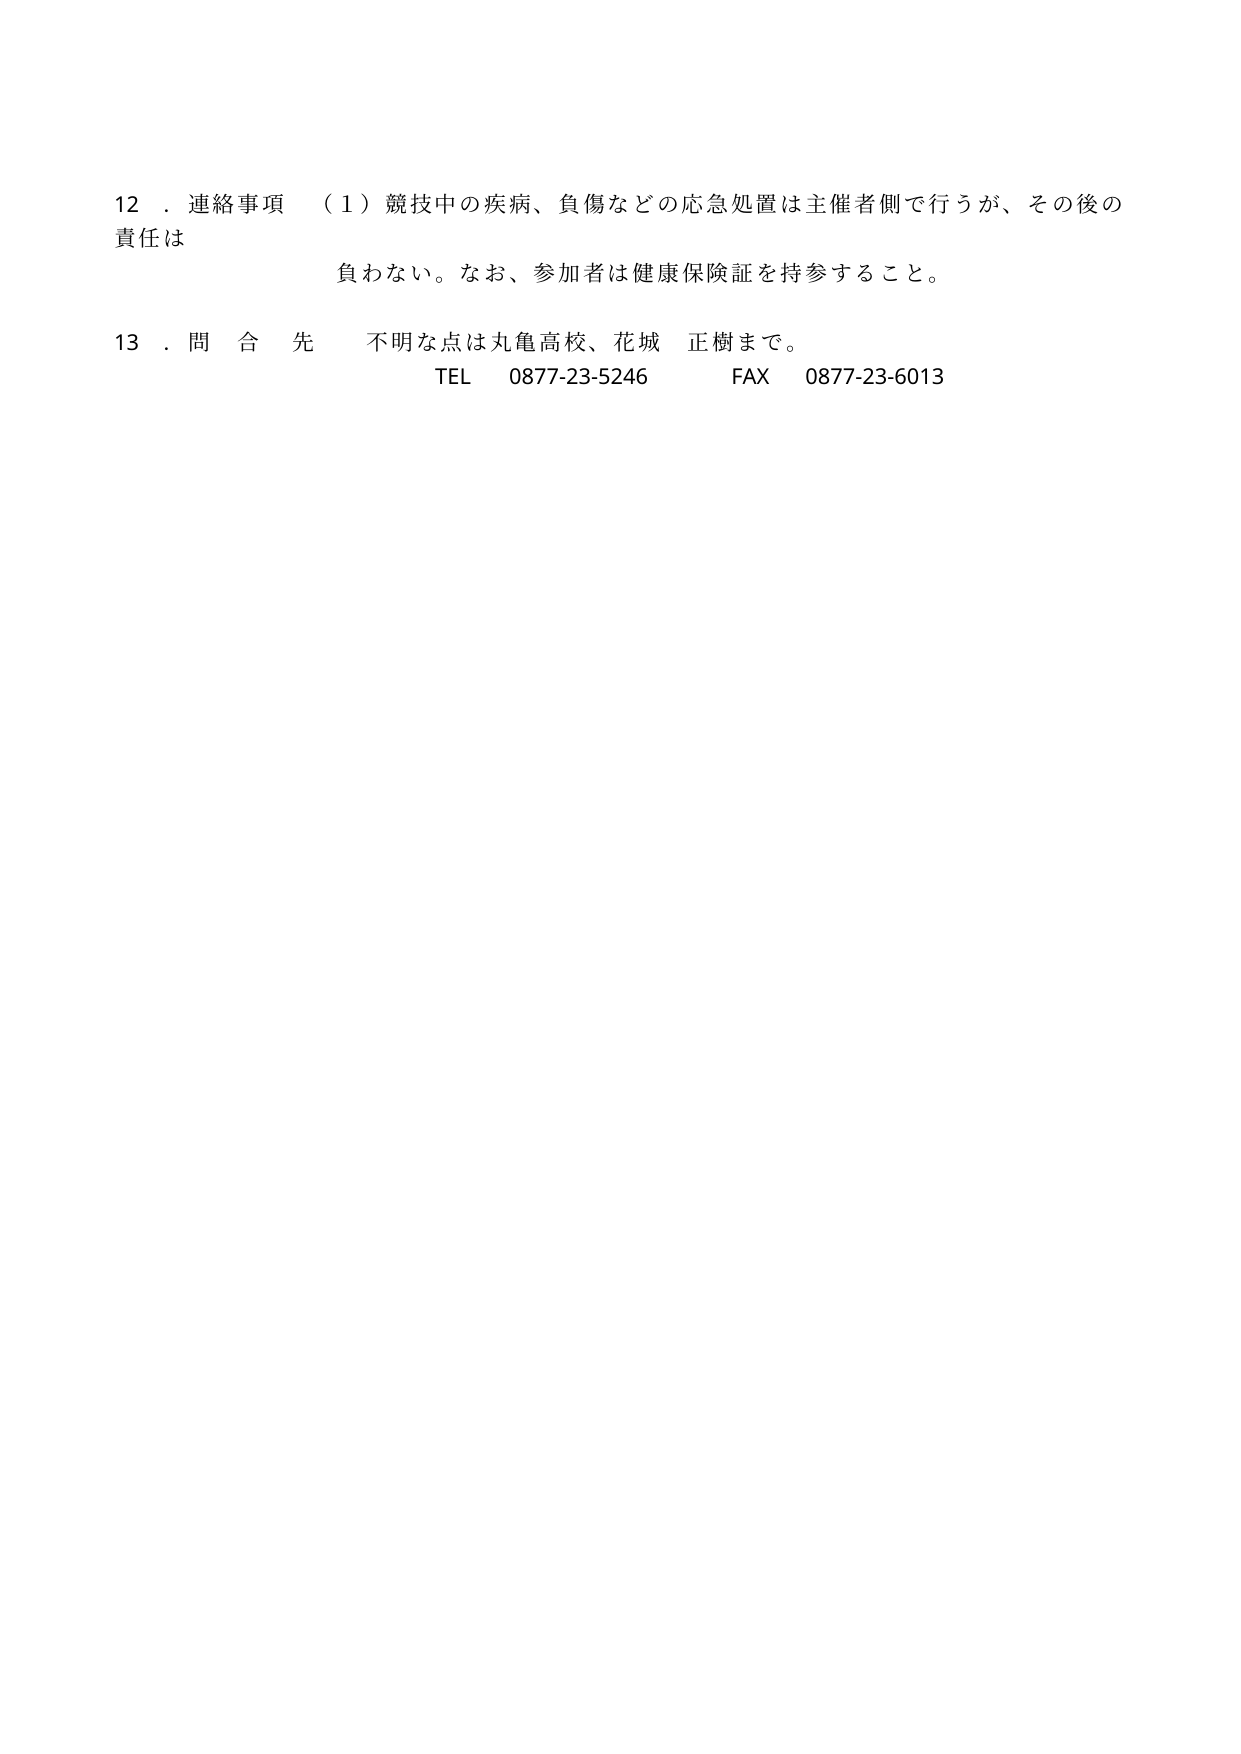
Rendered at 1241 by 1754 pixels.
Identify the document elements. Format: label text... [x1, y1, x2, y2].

text 12．連絡事項 （１）競技中の疾病、負傷などの応急処置は主催者側で行うが、その後の責任は [114, 185, 1126, 254]
text TEL 0877-23-5246 FAX 0877-23-6013 [114, 358, 1126, 393]
text 負わない。なお、参加者は健康保険証を持参すること。 [114, 254, 1126, 289]
text 13．問合先 不明な点は丸亀高校、花城 正樹まで。 [114, 324, 1126, 358]
